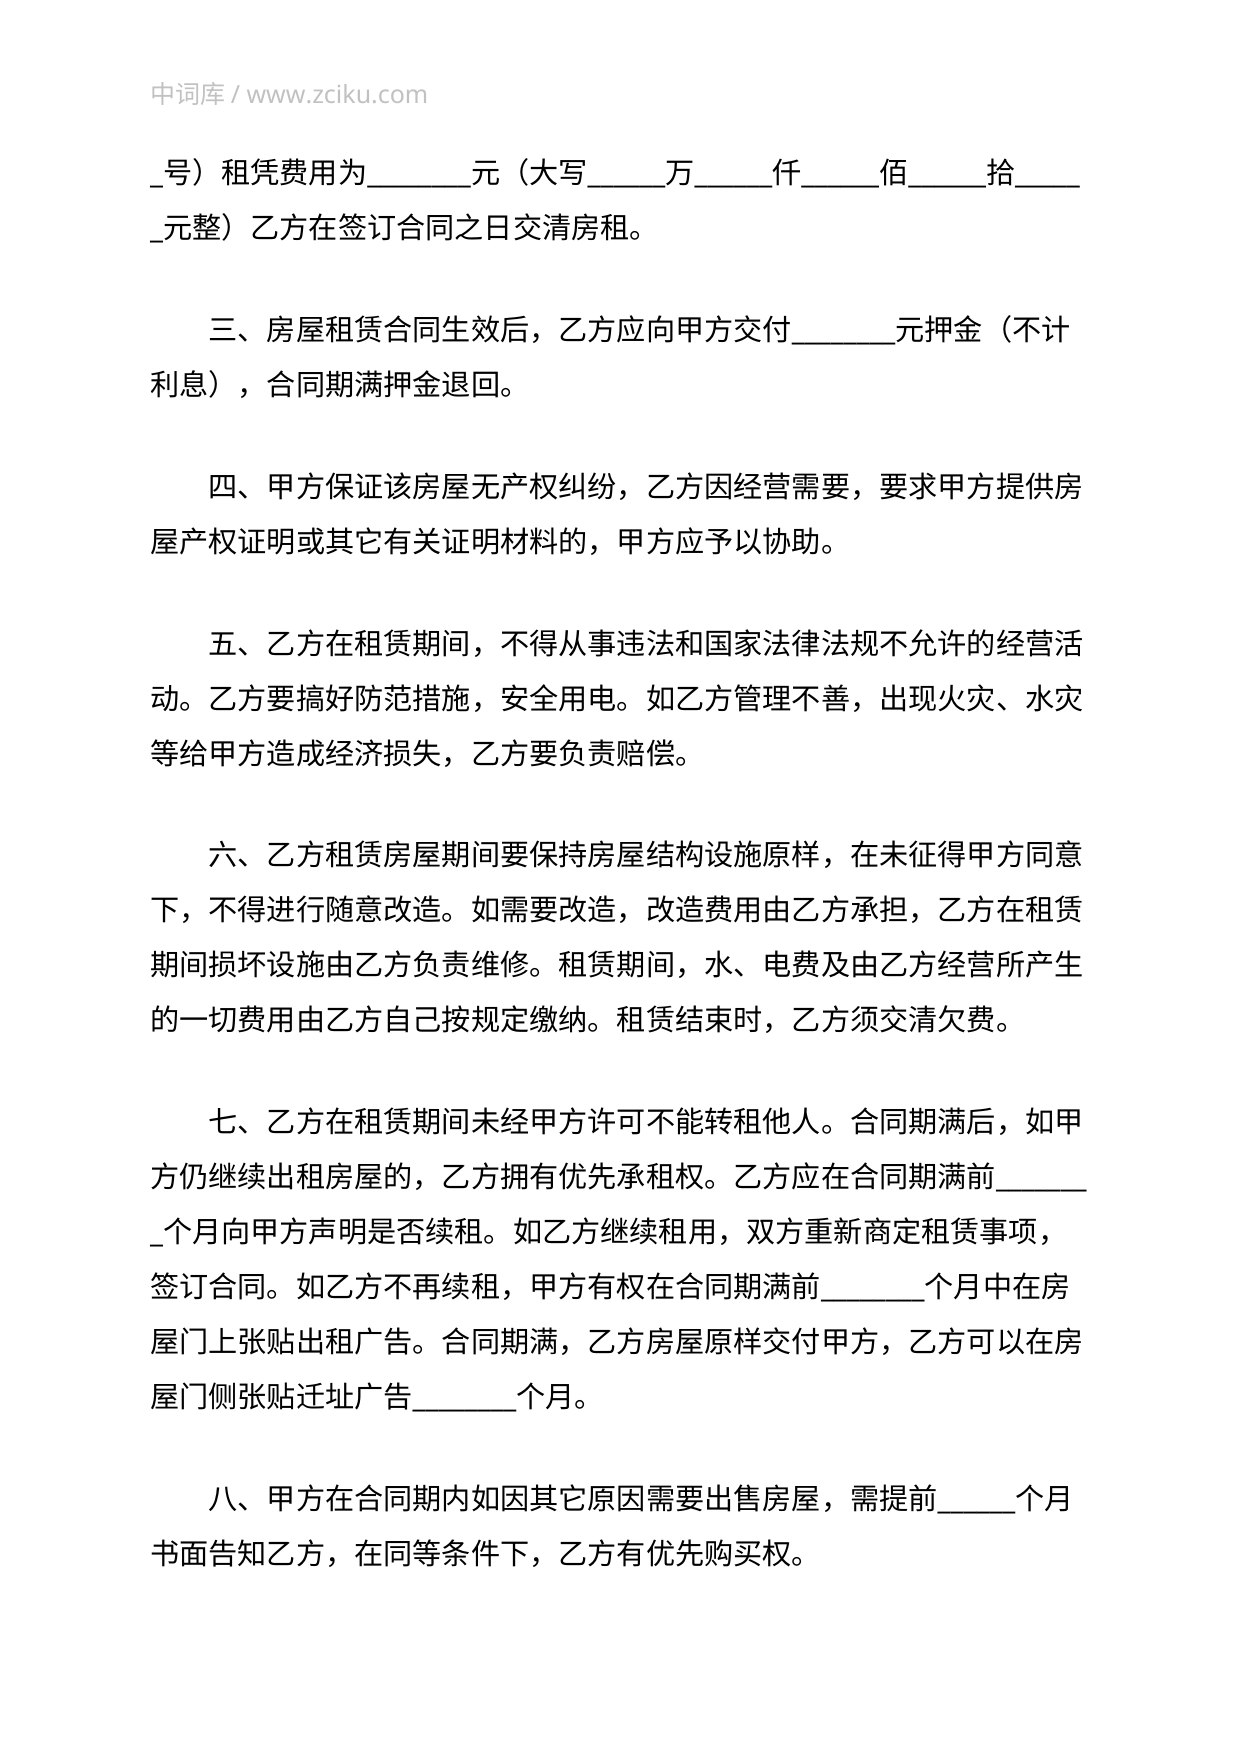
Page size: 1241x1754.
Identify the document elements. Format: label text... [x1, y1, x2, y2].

text 六、乙方租赁房屋期间要保持房屋结构设施原样，在未征得甲方同意下，不得进行随意改造。如需要改造，改造费用由乙方承担，乙方在租赁期间损坏设施由乙方负责维修。租赁期间，水、电费及由乙方经营所产生的一切费用由乙方自己按规定缴纳。租赁结束时，乙方须交清欠费。 [150, 832, 1090, 1039]
text 五、乙方在租赁期间，不得从事违法和国家法律法规不允许的经营活动。乙方要搞好防范措施，安全用电。如乙方管理不善，出现火灾、水灾等给甲方造成经济损失，乙方要负责赔偿。 [150, 620, 1090, 772]
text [150, 150, 1090, 247]
text 三、房屋租赁合同生效后，乙方应向甲方交付________元押金（不计利息），合同期满押金退回。 [150, 307, 1090, 404]
text 八、甲方在合同期内如因其它原因需要出售房屋，需提前______个月书面告知乙方，在同等条件下，乙方有优先购买权。 [150, 1475, 1090, 1572]
text 七、乙方在租赁期间未经甲方许可不能转租他人。合同期满后，如甲方仍继续出租房屋的，乙方拥有优先承租权。乙方应在合同期满前________个月向甲方声明是否续租。如乙方继续租用，双方重新商定租赁事项，签订合同。如乙方不再续租，甲方有权在合同期满前________个月中在房屋门上张贴出租广告。合同期满，乙方房屋原样交付甲方，乙方可以在房屋门侧张贴迁址广告________个月。 [150, 1098, 1090, 1416]
text 四、甲方保证该房屋无产权纠纷，乙方因经营需要，要求甲方提供房屋产权证明或其它有关证明材料的，甲方应予以协助。 [150, 464, 1090, 561]
